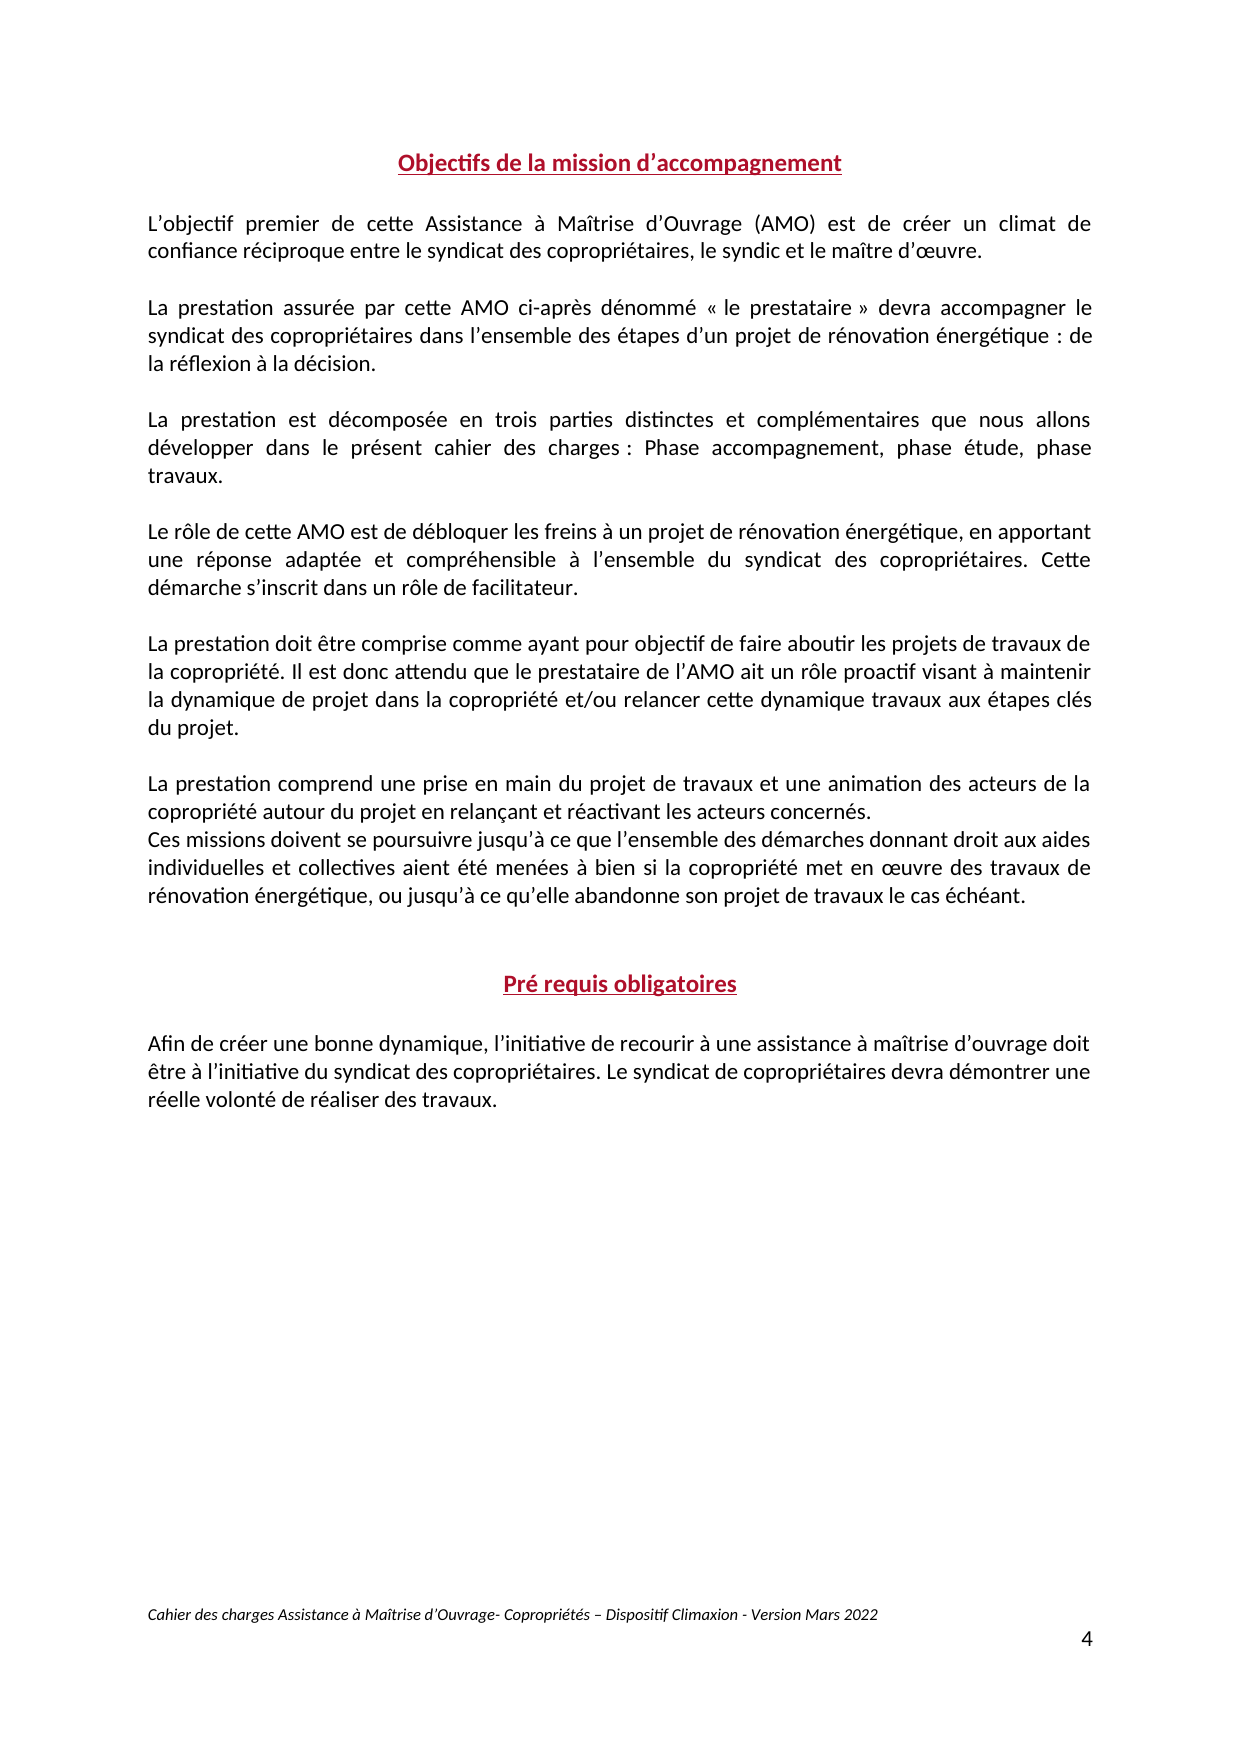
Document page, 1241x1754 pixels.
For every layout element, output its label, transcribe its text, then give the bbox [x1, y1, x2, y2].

text Afin de créer une bonne dynamique, l’initiative de recourir à une assistance à maîtrise d’ouvrage doit être à l’initiative du syndicat des copropriétaires. Le syndicat de copropriétaires devra démontrer une réelle volonté de réaliser des travaux. [148, 1029, 1093, 1113]
text La prestation comprend une prise en main du projet de travaux et une animation des acteurs de la copropriété autour du projet en relançant et réactivant les acteurs concernés. [148, 769, 1093, 825]
text L’objectif premier de cette Assistance à Maîtrise d’Ouvrage (AMO) est de créer un climat de confiance réciproque entre le syndicat des copropriétaires, le syndic et le maître d’œuvre. [148, 209, 1093, 265]
title Pré requis obligatoires [148, 968, 1093, 998]
text La prestation assurée par cette AMO ci-après dénommé « le prestataire » devra accompagner le syndicat des copropriétaires dans l’ensemble des étapes d’un projet de rénovation énergétique : de la réflexion à la décision. [148, 293, 1093, 377]
text Le rôle de cette AMO est de débloquer les freins à un projet de rénovation énergétique, en apportant une réponse adaptée et compréhensible à l’ensemble du syndicat des copropriétaires. Cette démarche s’inscrit dans un rôle de facilitateur. [148, 517, 1093, 601]
title Objectifs de la mission d’accompagnement [148, 148, 1093, 178]
text La prestation est décomposée en trois parties distinctes et complémentaires que nous allons développer dans le présent cahier des charges : Phase accompagnement, phase étude, phase travaux. [148, 405, 1093, 489]
text Ces missions doivent se poursuivre jusqu’à ce que l’ensemble des démarches donnant droit aux aides individuelles et collectives aient été menées à bien si la copropriété met en œuvre des travaux de rénovation énergétique, ou jusqu’à ce qu’elle abandonne son projet de travaux le cas échéant. [148, 825, 1093, 909]
text La prestation doit être comprise comme ayant pour objectif de faire aboutir les projets de travaux de la copropriété. Il est donc attendu que le prestataire de l’AMO ait un rôle proactif visant à maintenir la dynamique de projet dans la copropriété et/ou relancer cette dynamique travaux aux étapes clés du projet. [148, 629, 1093, 741]
